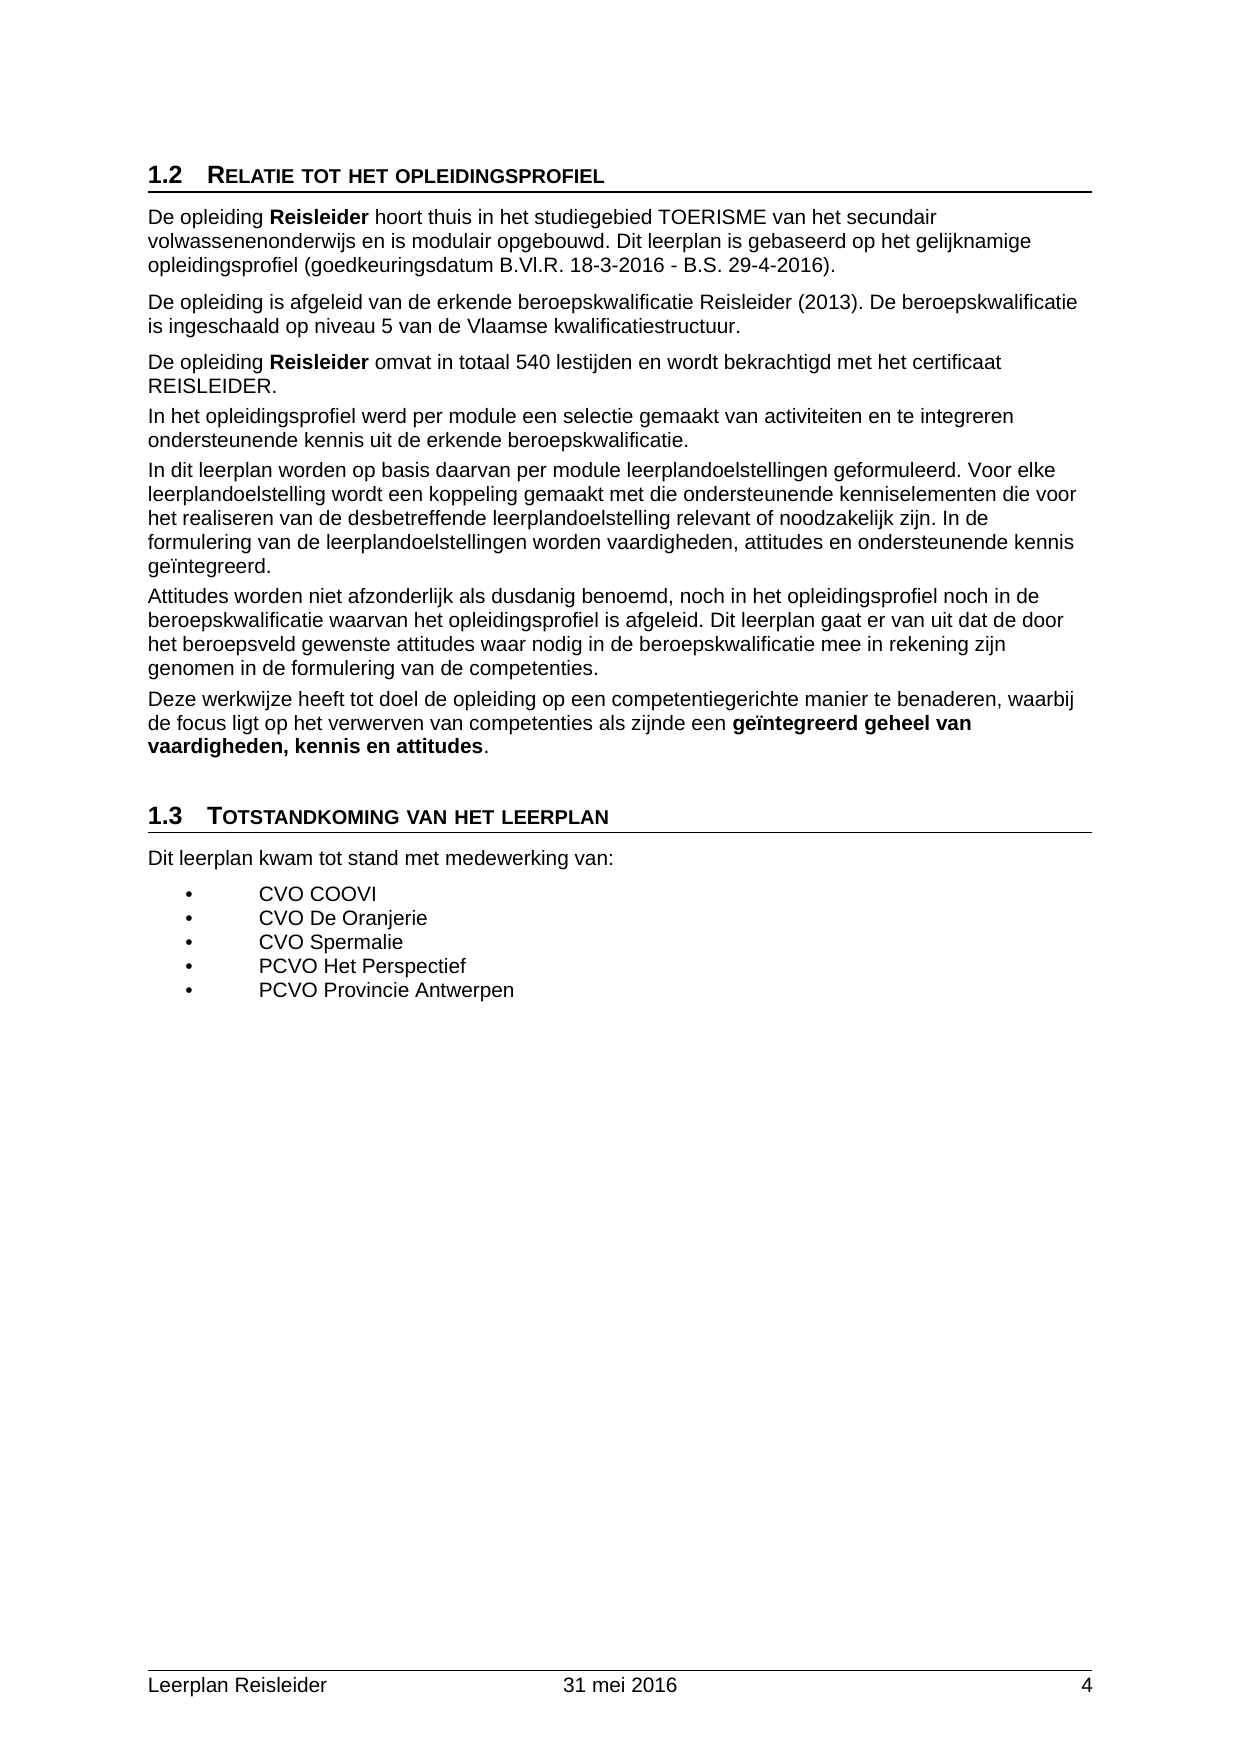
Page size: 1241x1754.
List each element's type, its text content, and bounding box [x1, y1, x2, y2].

list PCVO Provincie Antwerpen [185, 978, 1092, 1002]
text Dit leerplan kwam tot stand met medewerking van: [148, 846, 1092, 870]
text De opleiding Reisleider hoort thuis in het studiegebied TOERISME van het secundair volwassenenonderwijs en is modulair opgebouwd. Dit leerplan is gebaseerd op het gelijknamige opleidingsprofiel (goedkeuringsdatum B.Vl.R. 18-3-2016 - B.S. 29-4-2016). [148, 205, 1092, 277]
text In dit leerplan worden op basis daarvan per module leerplandoelstellingen geformuleerd. Voor elke leerplandoelstelling wordt een koppeling gemaakt met die ondersteunende kenniselementen die voor het realiseren van de desbetreffende leerplandoelstelling relevant of noodzakelijk zijn. In de formulering van de leerplandoelstellingen worden vaardigheden, attitudes en ondersteunende kennis geïntegreerd. [148, 458, 1092, 578]
list CVO Spermalie [185, 930, 1092, 954]
text De opleiding is afgeleid van de erkende beroepskwalificatie Reisleider (2013). De beroepskwalificatie is ingeschaald op niveau 5 van de Vlaamse kwalificatiestructuur. [148, 289, 1092, 337]
subtitle Relatie tot het opleidingsprofiel [148, 160, 1092, 191]
subtitle Totstandkoming van het leerplan [148, 801, 1092, 832]
list PCVO Het Perspectief [185, 954, 1092, 978]
text De opleiding Reisleider omvat in totaal 540 lestijden en wordt bekrachtigd met het certificaat REISLEIDER. [148, 350, 1092, 398]
list CVO De Oranjerie [185, 906, 1092, 930]
text In het opleidingsprofiel werd per module een selectie gemaakt van activiteiten en te integreren ondersteunende kennis uit de erkende beroepskwalificatie. [148, 404, 1092, 452]
text Deze werkwijze heeft tot doel de opleiding op een competentiegerichte manier te benaderen, waarbij de focus ligt op het verwerven van competenties als zijnde een geïntegreerd geheel van vaardigheden, kennis en attitudes. [148, 686, 1092, 758]
text Attitudes worden niet afzonderlijk als dusdanig benoemd, noch in het opleidingsprofiel noch in de beroepskwalificatie waarvan het opleidingsprofiel is afgeleid. Dit leerplan gaat er van uit dat de door het beroepsveld gewenste attitudes waar nodig in de beroepskwalificatie mee in rekening zijn genomen in de formulering van de competenties. [148, 584, 1092, 680]
list CVO COOVI [185, 882, 1092, 906]
